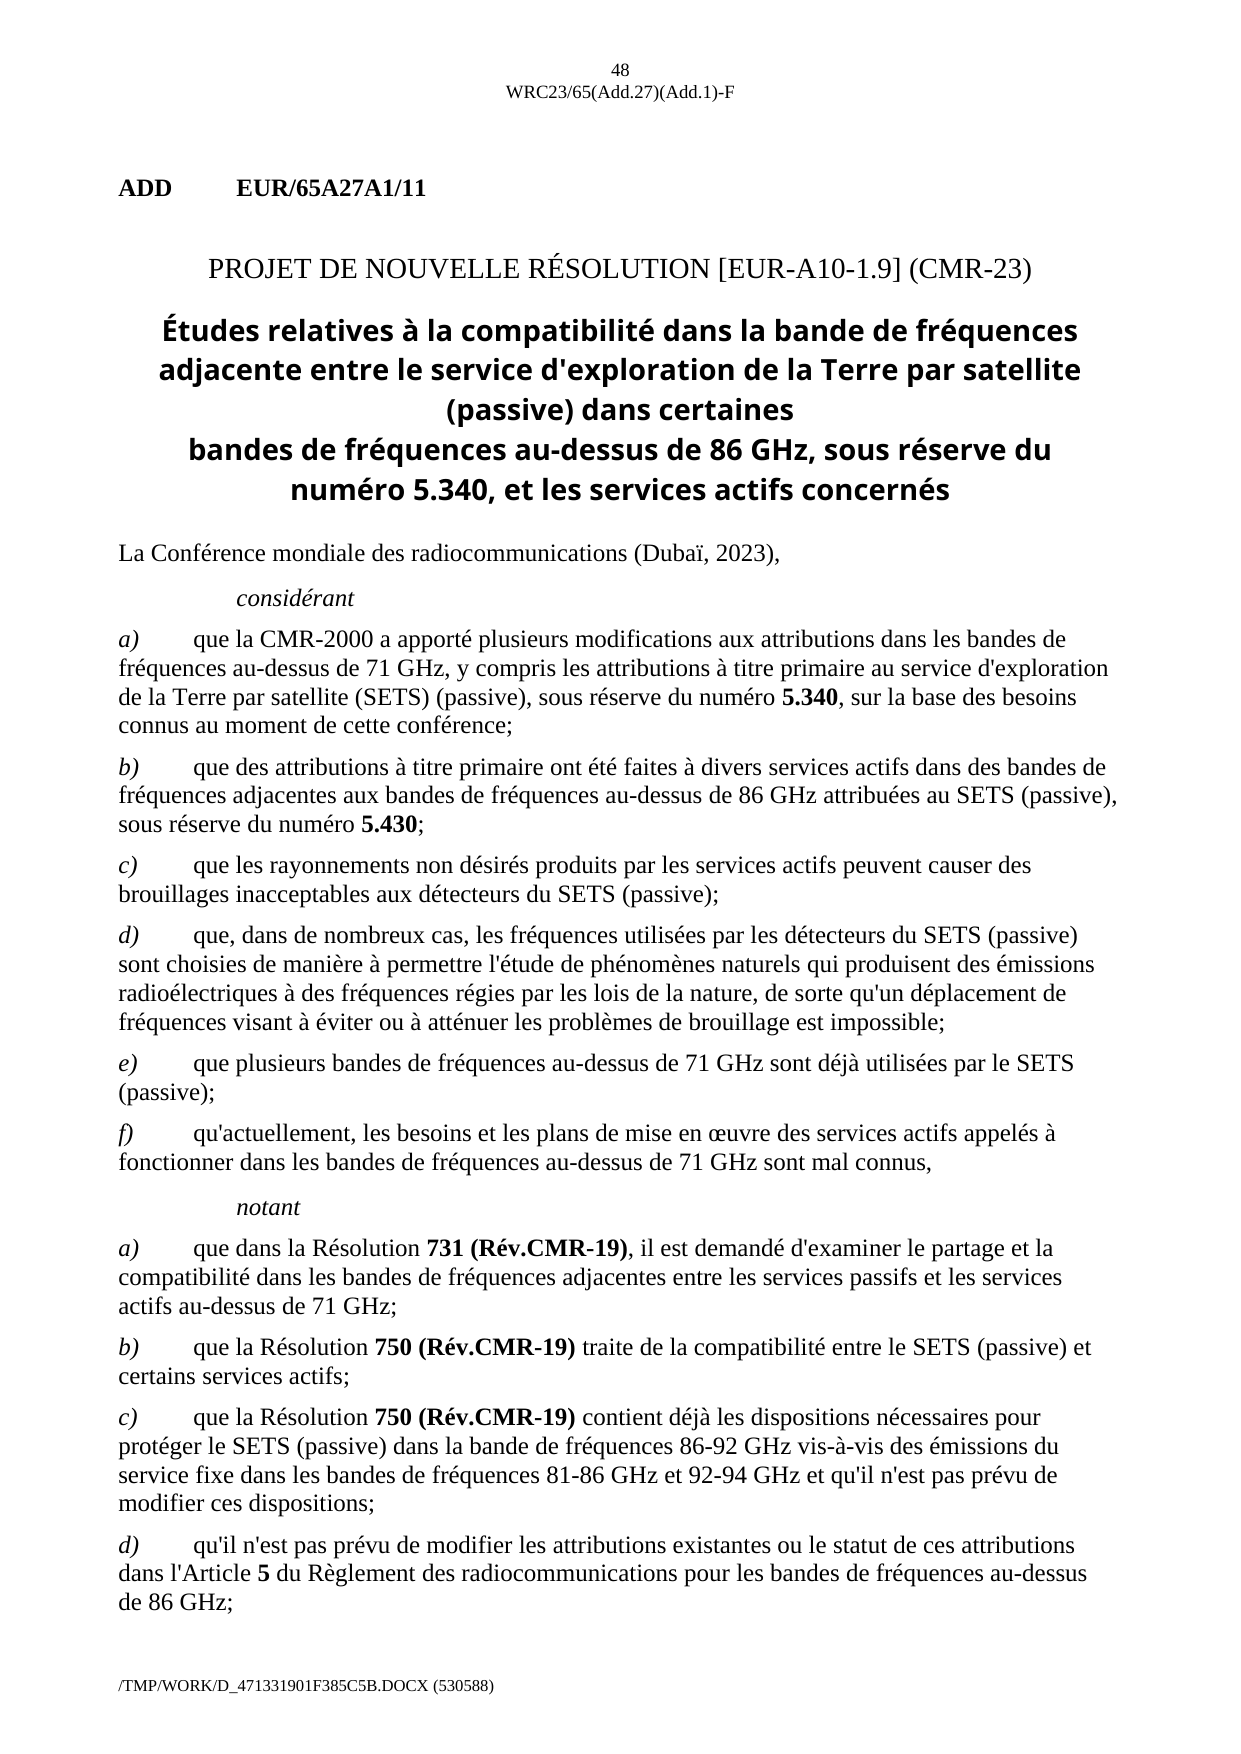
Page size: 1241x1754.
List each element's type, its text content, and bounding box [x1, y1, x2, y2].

text b) que des attributions à titre primaire ont été faites à divers services actifs dans des bandes de fréquences adjacentes aux bandes de fréquences au-dessus de 86 GHz attribuées au SETS (passive), sous réserve du numéro 5.430; [118, 752, 1122, 838]
text considérant [236, 583, 1122, 612]
text c) que les rayonnements non désirés produits par les services actifs peuvent causer des brouillages inacceptables aux détecteurs du SETS (passive); [118, 851, 1122, 908]
text ADD EUR/65A27A1/11 [118, 173, 1122, 201]
text a) que la CMR-2000 a apporté plusieurs modifications aux attributions dans les bandes de fréquences au-dessus de 71 GHz, y compris les attributions à titre primaire au service d'exploration de la Terre par satellite (SETS) (passive), sous réserve du numéro 5.340, sur la base des besoins connus au moment de cette conférence; [118, 624, 1122, 739]
text notant [236, 1192, 1122, 1221]
text c) que la Résolution 750 (Rév.CMR-19) contient déjà les dispositions nécessaires pour protéger le SETS (passive) dans la bande de fréquences 86-92 GHz vis-à-vis des émissions du service fixe dans les bandes de fréquences 81-86 GHz et 92-94 GHz et qu'il n'est pas prévu de modifier ces dispositions; [118, 1402, 1122, 1517]
text f) qu'actuellement, les besoins et les plans de mise en œuvre des services actifs appelés à fonctionner dans les bandes de fréquences au-dessus de 71 GHz sont mal connus, [118, 1118, 1122, 1176]
text e) que plusieurs bandes de fréquences au-dessus de 71 GHz sont déjà utilisées par le SETS (passive); [118, 1048, 1122, 1106]
title La Conférence mondiale des radiocommunications (Dubaï, 2023), [118, 538, 1122, 566]
text Projet de nouvelle Résolution [EUR-A10-1.9] (CMR-23) [118, 251, 1122, 285]
text d) qu'il n'est pas prévu de modifier les attributions existantes ou le statut de ces attributions dans l'Article 5 du Règlement des radiocommunications pour les bandes de fréquences au-dessus de 86 GHz; [118, 1530, 1122, 1616]
text d) que, dans de nombreux cas, les fréquences utilisées par les détecteurs du SETS (passive) sont choisies de manière à permettre l'étude de phénomènes naturels qui produisent des émissions radioélectriques à des fréquences régies par les lois de la nature, de sorte qu'un déplacement de fréquences visant à éviter ou à atténuer les problèmes de brouillage est impossible; [118, 921, 1122, 1036]
title Études relatives à la compatibilité dans la bande de fréquences adjacente entre le service d'exploration de la Terre par satellite (passive) dans certaines bandes de fréquences au-dessus de 86 GHz, sous réserve du numéro 5.340, et les services actifs concernés [118, 310, 1122, 508]
text a) que dans la Résolution 731 (Rév.CMR-19), il est demandé d'examiner le partage et la compatibilité dans les bandes de fréquences adjacentes entre les services passifs et les services actifs au-dessus de 71 GHz; [118, 1233, 1122, 1320]
text b) que la Résolution 750 (Rév.CMR-19) traite de la compatibilité entre le SETS (passive) et certains services actifs; [118, 1332, 1122, 1390]
